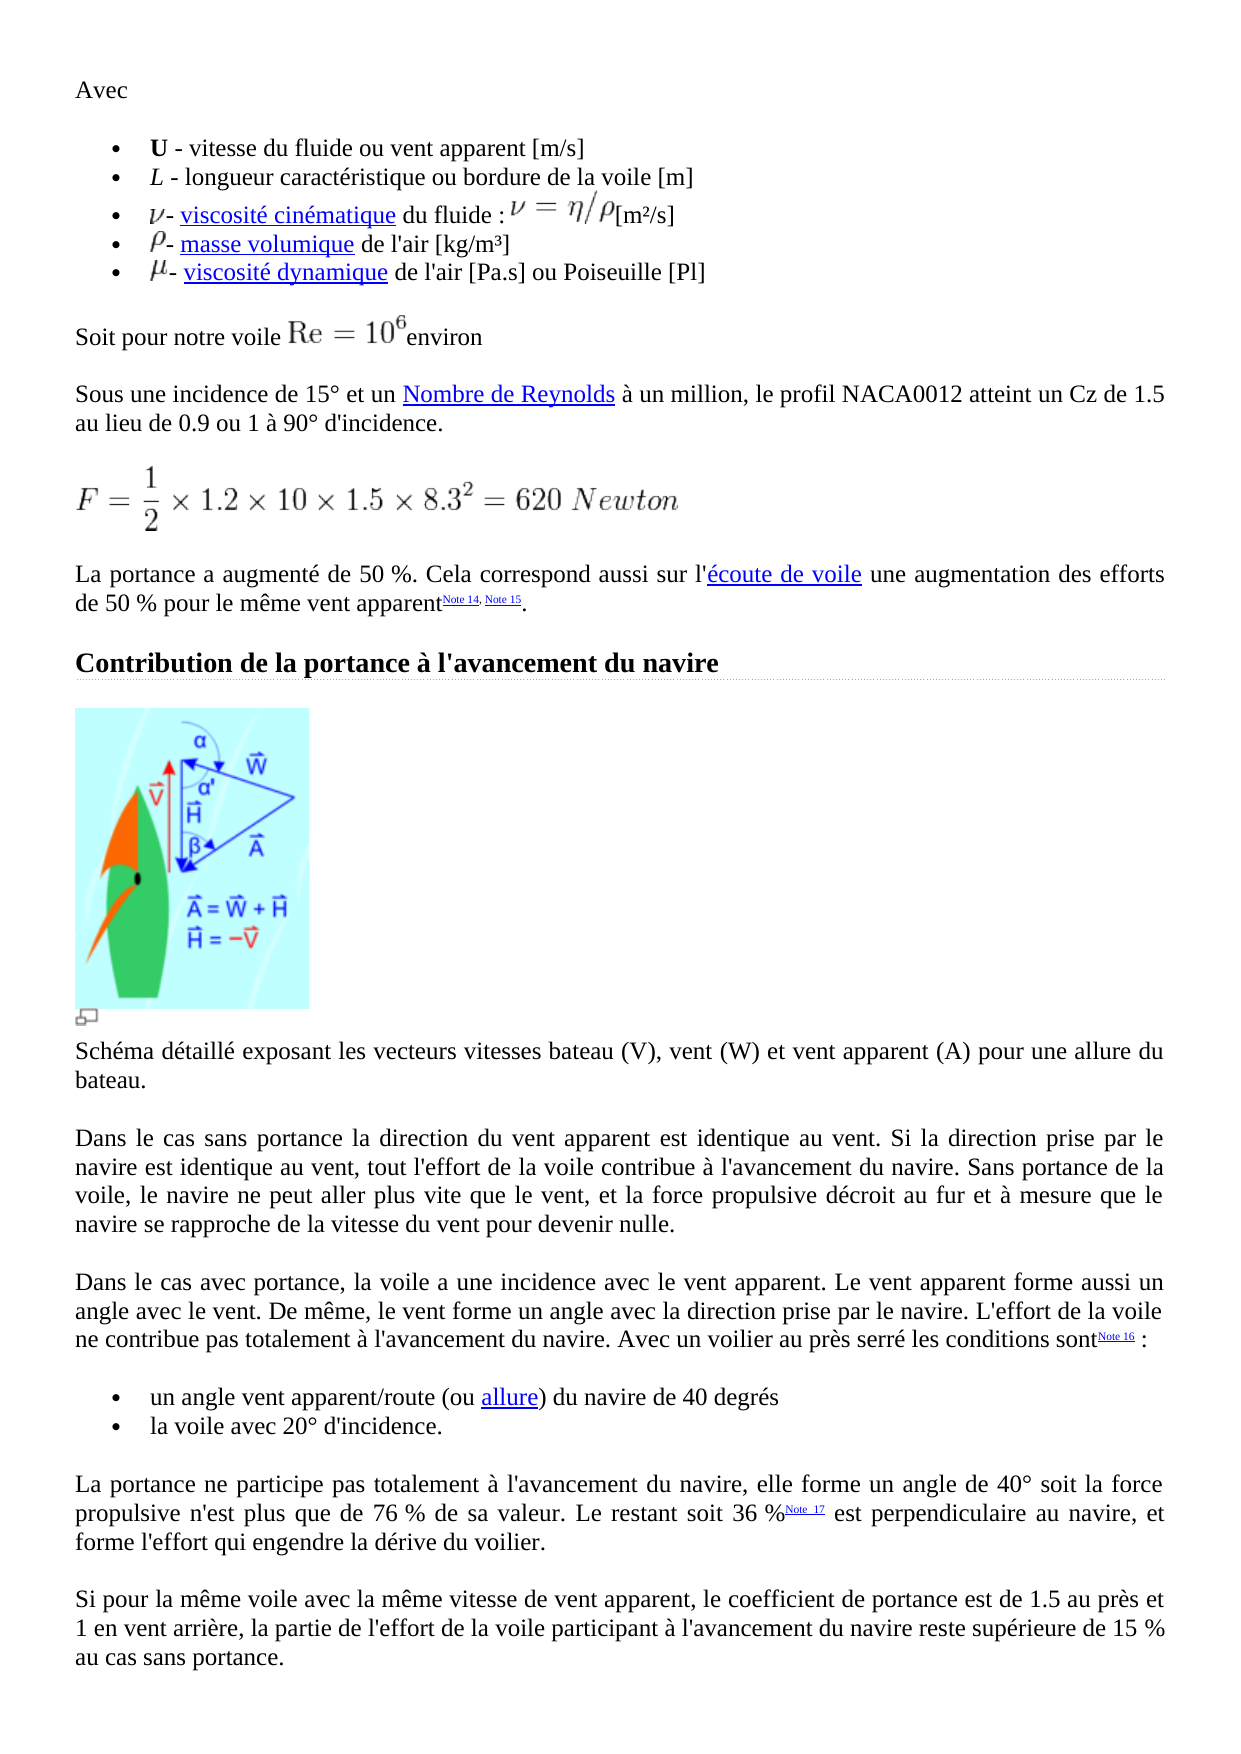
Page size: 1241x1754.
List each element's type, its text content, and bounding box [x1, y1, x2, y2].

text Schéma détaillé exposant les vecteurs vitesses bateau (V), vent (W) et vent apparent (A) pour une allure du bateau. [75, 1036, 1165, 1094]
picture [287, 315, 407, 345]
text Dans le cas avec portance, la voile a une incidence avec le vent apparent. Le vent apparent forme aussi un angle avec le vent. De même, le vent forme un angle avec la direction prise par le navire. L'effort de la voile ne contribue pas totalement à l'avancement du navire. Avec un voilier au près serré les conditions sont[Note 16] : [75, 1267, 1165, 1353]
text Si pour la même voile avec la même vitesse de vent apparent, le coefficient de portance est de 1.5 au près et 1 en vent arrière, la partie de l'effort de la voile participant à l'avancement du navire reste supérieure de 15 % au cas sans portance. [75, 1584, 1165, 1671]
list - viscosité dynamique de l'air [Pa.s] ou Poiseuille [Pl] [112, 257, 1165, 286]
list - viscosité cinématique du fluide : [m²/s] [112, 190, 1165, 229]
text Sous une incidence de 15° et un Nombre de Reynolds à un million, le profil NACA0012 atteint un Cz de 1.5 au lieu de 0.9 ou 1 à 90° d'incidence. [75, 379, 1165, 437]
picture [150, 209, 166, 224]
list la voile avec 20° d'incidence. [112, 1411, 1165, 1440]
picture [75, 708, 310, 1026]
picture [150, 260, 169, 281]
picture [75, 466, 680, 531]
list un angle vent apparent/route (ou allure) du navire de 40 degrés [112, 1382, 1165, 1411]
text Avec [75, 75, 1165, 104]
list - masse volumique de l'air [kg/m³] [112, 229, 1165, 257]
list L - longueur caractéristique ou bordure de la voile [m] [112, 162, 1165, 190]
text Contribution de la portance à l'avancement du navire [75, 646, 1165, 679]
text Soit pour notre voile environ [75, 315, 1165, 350]
list U - vitesse du fluide ou vent apparent [m/s] [112, 133, 1165, 162]
picture [511, 190, 615, 224]
text La portance a augmenté de 50 %. Cela correspond aussi sur l'écoute de voile une augmentation des efforts de 50 % pour le même vent apparent[Note 14], [Note 15]. [75, 559, 1165, 617]
picture [150, 231, 166, 252]
text Dans le cas sans portance la direction du vent apparent est identique au vent. Si la direction prise par le navire est identique au vent, tout l'effort de la voile contribue à l'avancement du navire. Sans portance de la voile, le navire ne peut aller plus vite que le vent, et la force propulsive décroit au fur et à mesure que le navire se rapproche de la vitesse du vent pour devenir nulle. [75, 1123, 1165, 1238]
text La portance ne participe pas totalement à l'avancement du navire, elle forme un angle de 40° soit la force propulsive n'est plus que de 76 % de sa valeur. Le restant soit 36 %[Note 17] est perpendiculaire au navire, et forme l'effort qui engendre la dérive du voilier. [75, 1469, 1165, 1555]
